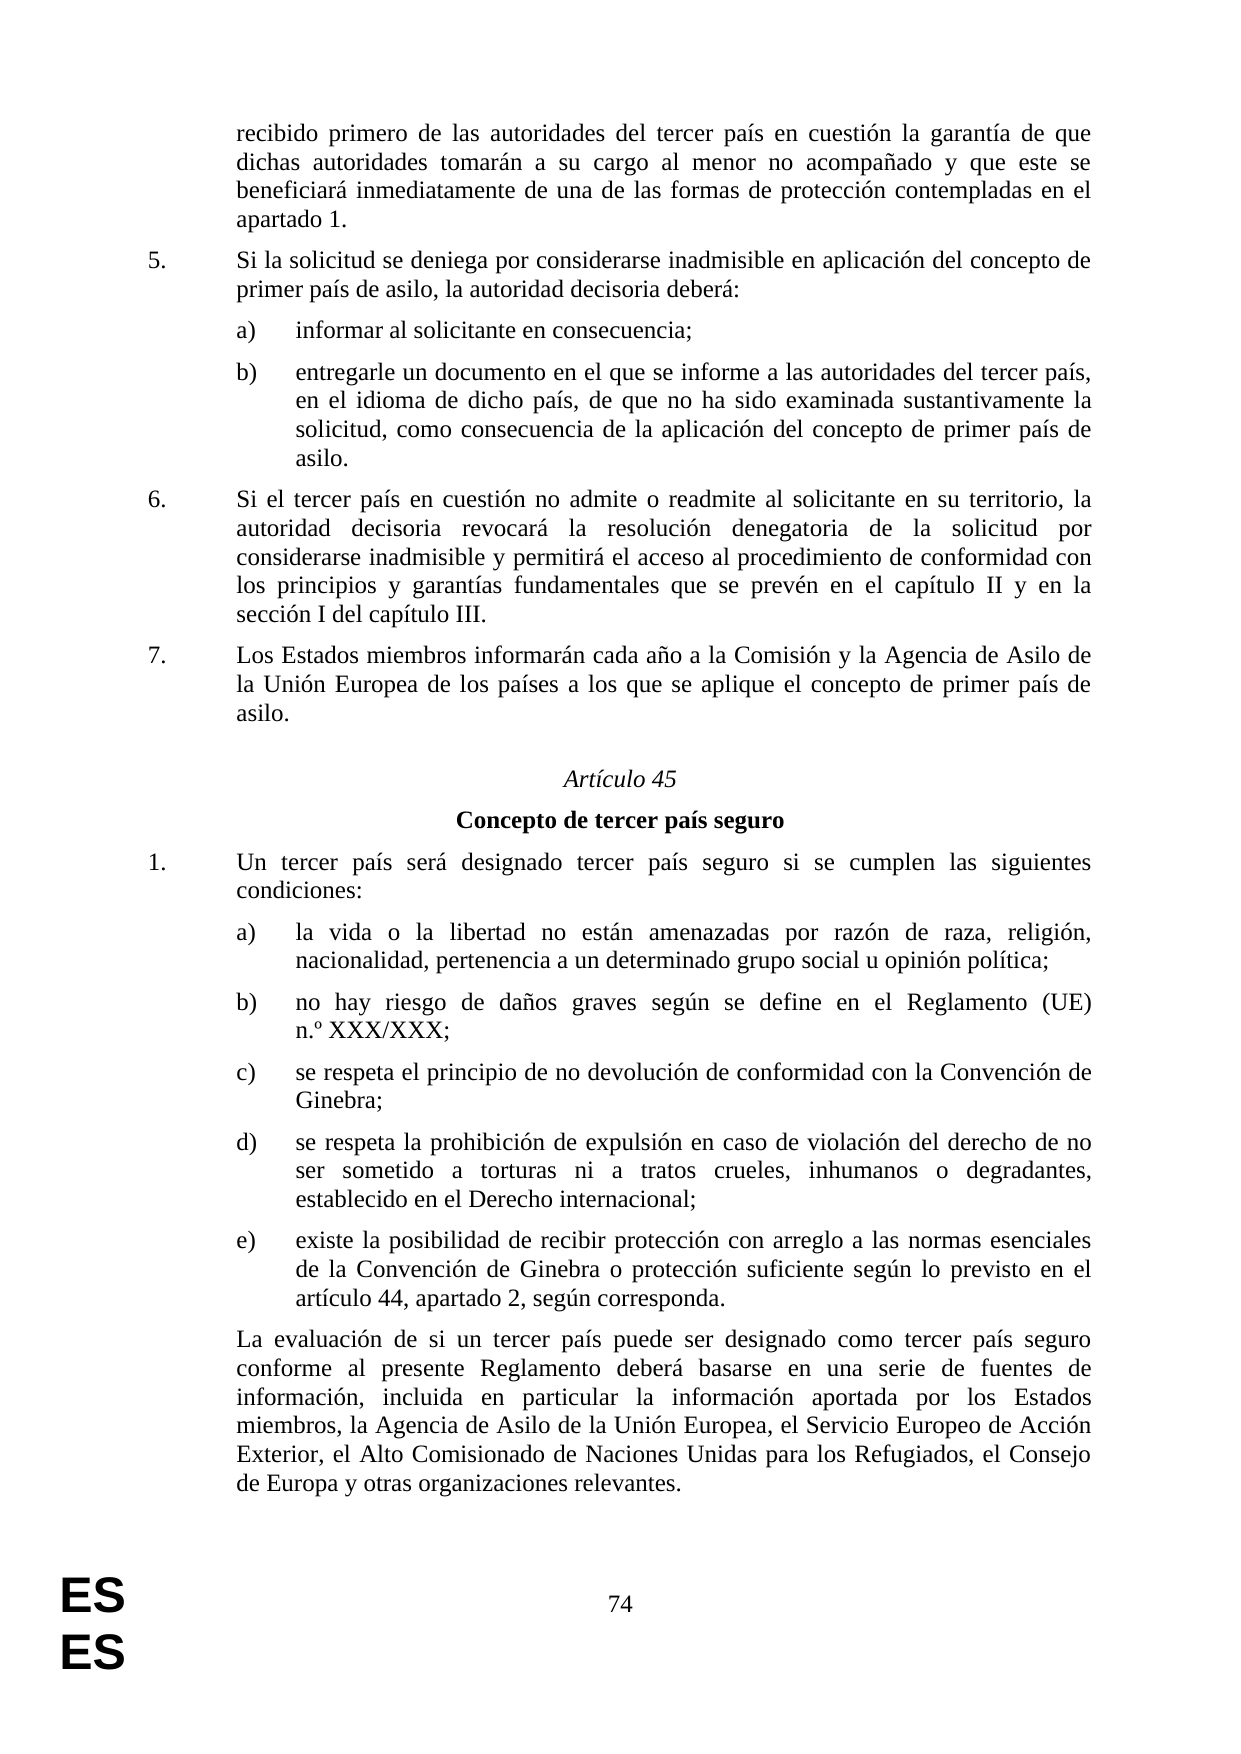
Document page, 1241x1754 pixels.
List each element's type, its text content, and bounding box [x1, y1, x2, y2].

text Concepto de tercer país seguro [148, 806, 1092, 834]
text 6. Si el tercer país en cuestión no admite o readmite al solicitante en su territorio, la autoridad decisoria revocará la resolución denegatoria de la solicitud por considerarse inadmisible y permitirá el acceso al procedimiento de conformidad con los principios y garantías fundamentales que se prevén en el capítulo II y en la sección I del capítulo III. [148, 484, 1092, 628]
text b) entregarle un documento en el que se informe a las autoridades del tercer país, en el idioma de dicho país, de que no ha sido examinada sustantivamente la solicitud, como consecuencia de la aplicación del concepto de primer país de asilo. [236, 357, 1092, 472]
text b) no hay riesgo de daños graves según se define en el Reglamento (UE) n.º XXX/XXX; [236, 987, 1092, 1044]
text Artículo 45 [148, 764, 1092, 793]
text 5. Si la solicitud se deniega por considerarse inadmisible en aplicación del concepto de primer país de asilo, la autoridad decisoria deberá: [148, 246, 1092, 303]
text 1. Un tercer país será designado tercer país seguro si se cumplen las siguientes condiciones: [148, 847, 1092, 904]
text e) existe la posibilidad de recibir protección con arreglo a las normas esenciales de la Convención de Ginebra o protección suficiente según lo previsto en el artículo 44, apartado 2, según corresponda. [236, 1226, 1092, 1312]
text a) la vida o la libertad no están amenazadas por razón de raza, religión, nacionalidad, pertenencia a un determinado grupo social u opinión política; [236, 917, 1092, 974]
text d) se respeta la prohibición de expulsión en caso de violación del derecho de no ser sometido a torturas ni a tratos crueles, inhumanos o degradantes, establecido en el Derecho internacional; [236, 1127, 1092, 1213]
text 7. Los Estados miembros informarán cada año a la Comisión y la Agencia de Asilo de la Unión Europea de los países a los que se aplique el concepto de primer país de asilo. [148, 641, 1092, 727]
text c) se respeta el principio de no devolución de conformidad con la Convención de Ginebra; [236, 1057, 1092, 1114]
text a) informar al solicitante en consecuencia; [236, 316, 1092, 344]
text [148, 118, 1092, 233]
text La evaluación de si un tercer país puede ser designado como tercer país seguro conforme al presente Reglamento deberá basarse en una serie de fuentes de información, incluida en particular la información aportada por los Estados miembros, la Agencia de Asilo de la Unión Europea, el Servicio Europeo de Acción Exterior, el Alto Comisionado de Naciones Unidas para los Refugiados, el Consejo de Europa y otras organizaciones relevantes. [236, 1324, 1092, 1497]
